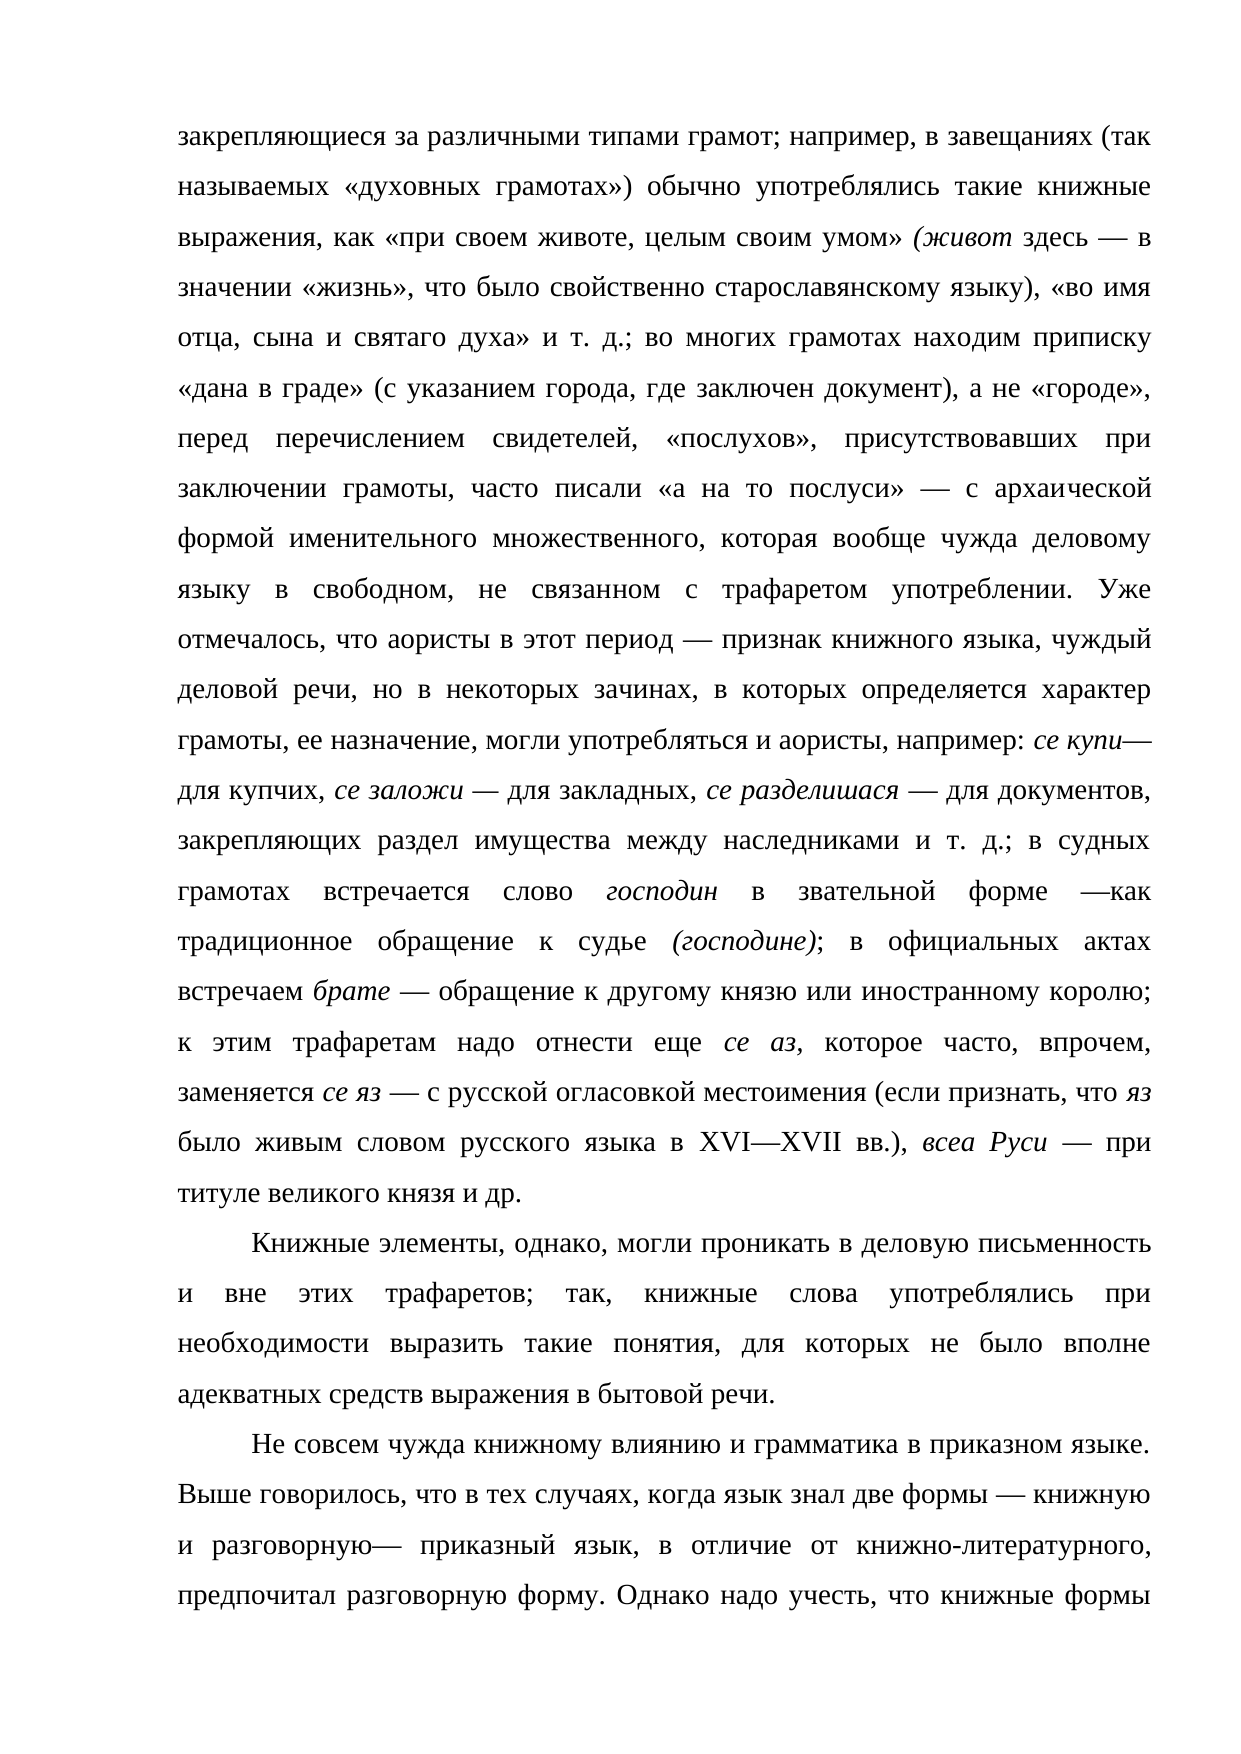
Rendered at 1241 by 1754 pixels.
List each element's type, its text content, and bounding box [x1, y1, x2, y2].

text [177, 118, 1152, 1208]
text Книжные элементы, однако, могли проникать в деловую письменность и вне этих трафаретов; так, книжные слова употреблялись при необходимости выразить такие понятия, для которых не было вполне адекватных средств выражения в бытовой речи. [177, 1225, 1152, 1409]
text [177, 1426, 1152, 1611]
